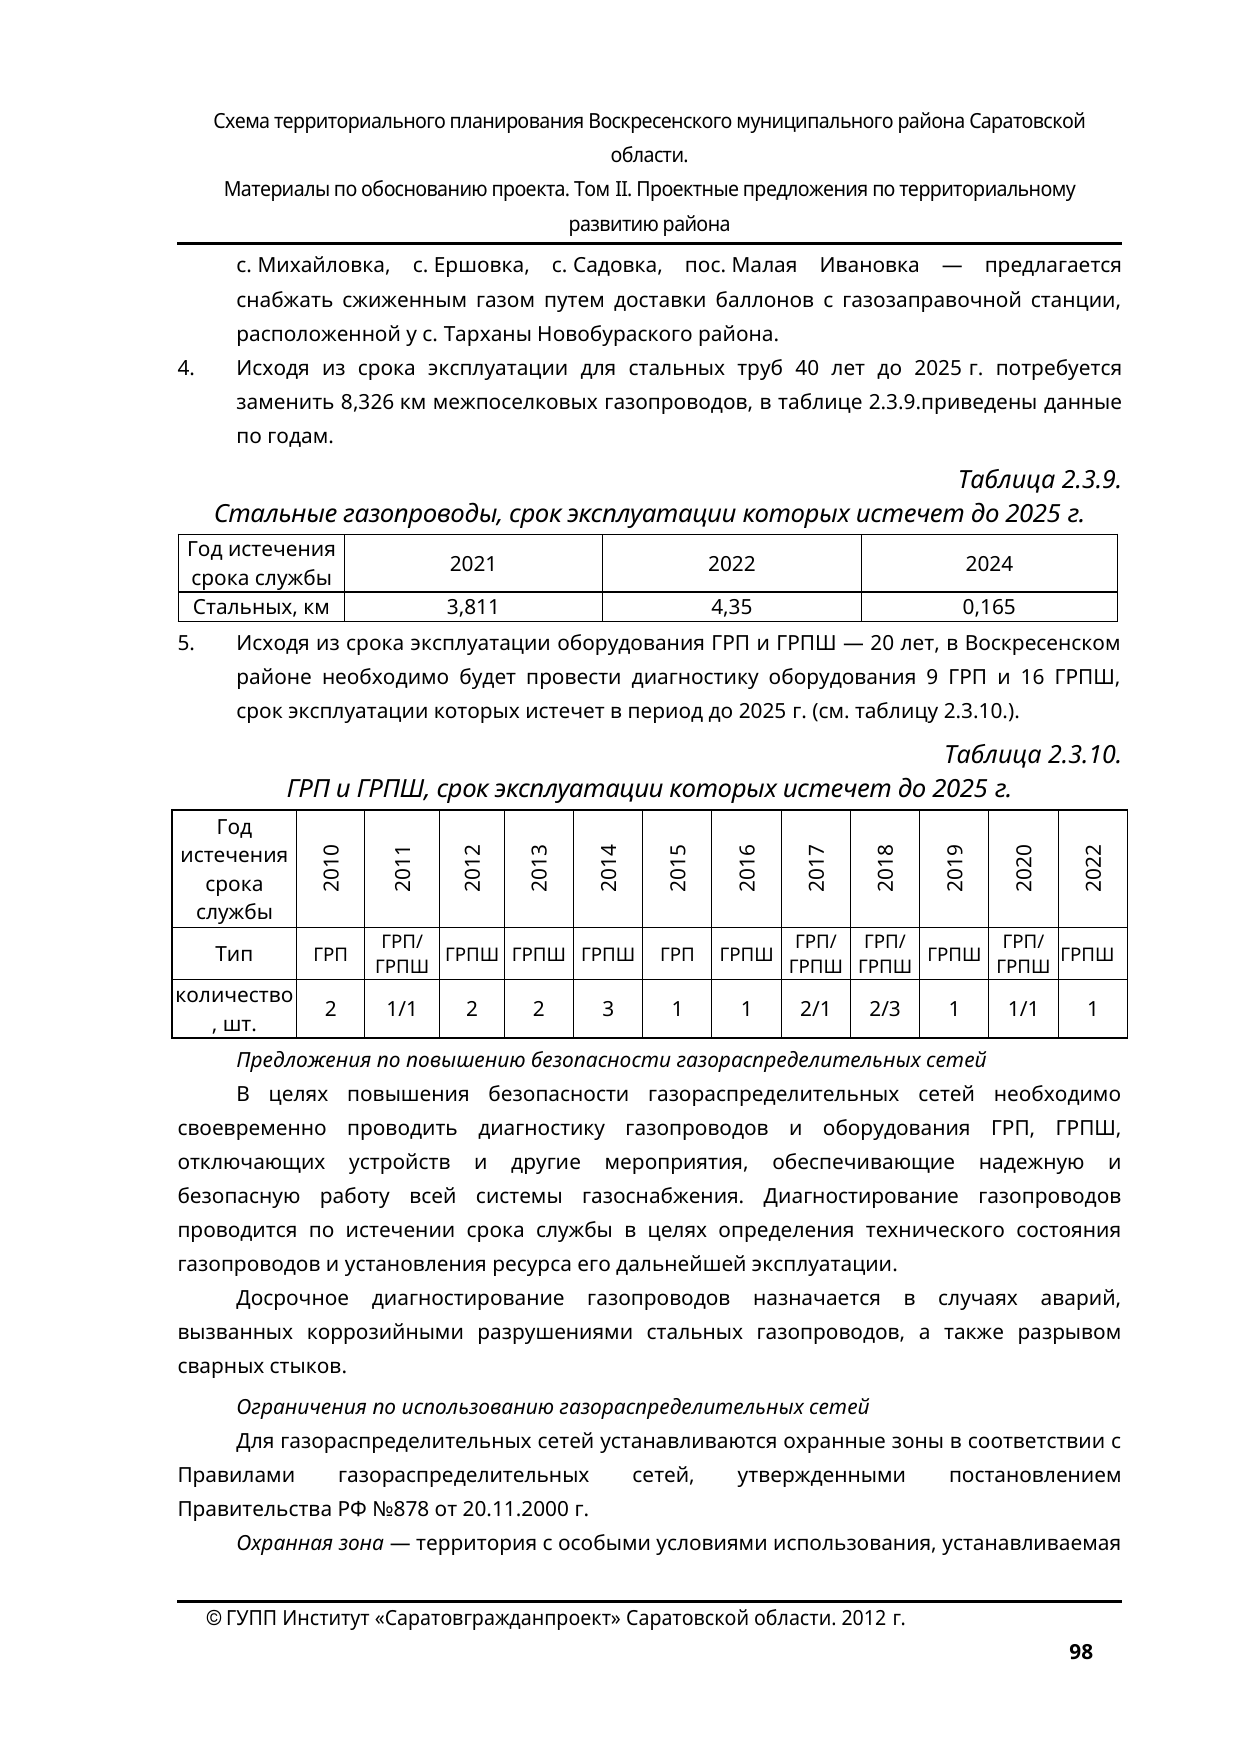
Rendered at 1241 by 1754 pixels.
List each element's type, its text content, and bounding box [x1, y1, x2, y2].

text Предложения по повышению безопасности газораспределительных сетей [177, 1045, 1122, 1073]
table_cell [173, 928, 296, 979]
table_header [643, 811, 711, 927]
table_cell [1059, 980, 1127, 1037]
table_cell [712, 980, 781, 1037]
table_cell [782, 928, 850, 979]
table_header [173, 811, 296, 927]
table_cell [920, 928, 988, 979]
list Исходя из срока эксплуатации оборудования ГРП и ГРПШ — 20 лет, в Воскресенском районе необходимо будет провести диагностику оборудования 9 ГРП и 16 ГРПШ, срок эксплуатации которых истечет в период до . (см. таблицу 2.3.10.). [177, 628, 1122, 725]
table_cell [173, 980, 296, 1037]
text Ограничения по использованию газораспределительных сетей [177, 1392, 1122, 1420]
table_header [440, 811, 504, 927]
list Исходя из срока эксплуатации для стальных труб 40 лет до . потребуется заменить 8,326 км межпоселковых газопроводов, в таблице 2.3.9.приведены данные по годам. [177, 353, 1122, 449]
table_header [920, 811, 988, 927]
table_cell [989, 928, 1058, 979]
text Досрочное диагностирование газопроводов назначается в случаях аварий, вызванных коррозийными разрушениями стальных газопроводов, а также разрывом сварных стыков. [177, 1283, 1122, 1380]
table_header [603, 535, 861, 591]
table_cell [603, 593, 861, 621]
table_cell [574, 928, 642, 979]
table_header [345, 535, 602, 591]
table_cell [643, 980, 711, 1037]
text ГРП и ГРПШ, срок эксплуатации которых истечет до . [177, 771, 1122, 805]
text Для газораспределительных сетей устанавливаются охранные зоны в соответствии с Правилами газораспределительных сетей, утвержденными постановлением Правительства РФ №878 от 20.11.2000 г. [177, 1426, 1122, 1522]
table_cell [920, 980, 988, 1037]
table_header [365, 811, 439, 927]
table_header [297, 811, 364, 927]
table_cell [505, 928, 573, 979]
text Таблица 2.3.9. [177, 461, 1122, 495]
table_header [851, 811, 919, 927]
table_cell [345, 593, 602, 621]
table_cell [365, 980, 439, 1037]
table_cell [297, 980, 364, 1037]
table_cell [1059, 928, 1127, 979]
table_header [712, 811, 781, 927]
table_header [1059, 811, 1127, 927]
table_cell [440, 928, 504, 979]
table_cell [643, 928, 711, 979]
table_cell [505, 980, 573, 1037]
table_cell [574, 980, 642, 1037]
text В целях повышения безопасности газораспределительных сетей необходимо своевременно проводить диагностику газопроводов и оборудования ГРП, ГРПШ, отключающих устройств и другие мероприятия, обеспечивающие надежную и безопасную работу всей системы газоснабжения. Диагностирование газопроводов проводится по истечении срока службы в целях определения технического состояния газопроводов и установления ресурса его дальнейшей эксплуатации. [177, 1079, 1122, 1278]
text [177, 1528, 1122, 1557]
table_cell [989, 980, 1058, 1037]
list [177, 177, 1122, 242]
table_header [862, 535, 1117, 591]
text Таблица 2.3.10. [177, 737, 1122, 771]
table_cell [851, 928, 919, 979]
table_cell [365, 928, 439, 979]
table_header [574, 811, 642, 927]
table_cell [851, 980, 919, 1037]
text Стальные газопроводы, срок эксплуатации которых истечет до . [177, 495, 1122, 529]
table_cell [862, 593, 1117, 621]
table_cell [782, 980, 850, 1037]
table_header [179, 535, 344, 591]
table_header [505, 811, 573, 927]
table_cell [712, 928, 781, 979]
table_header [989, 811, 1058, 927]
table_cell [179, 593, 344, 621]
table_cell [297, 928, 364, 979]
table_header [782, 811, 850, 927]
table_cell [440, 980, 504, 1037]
